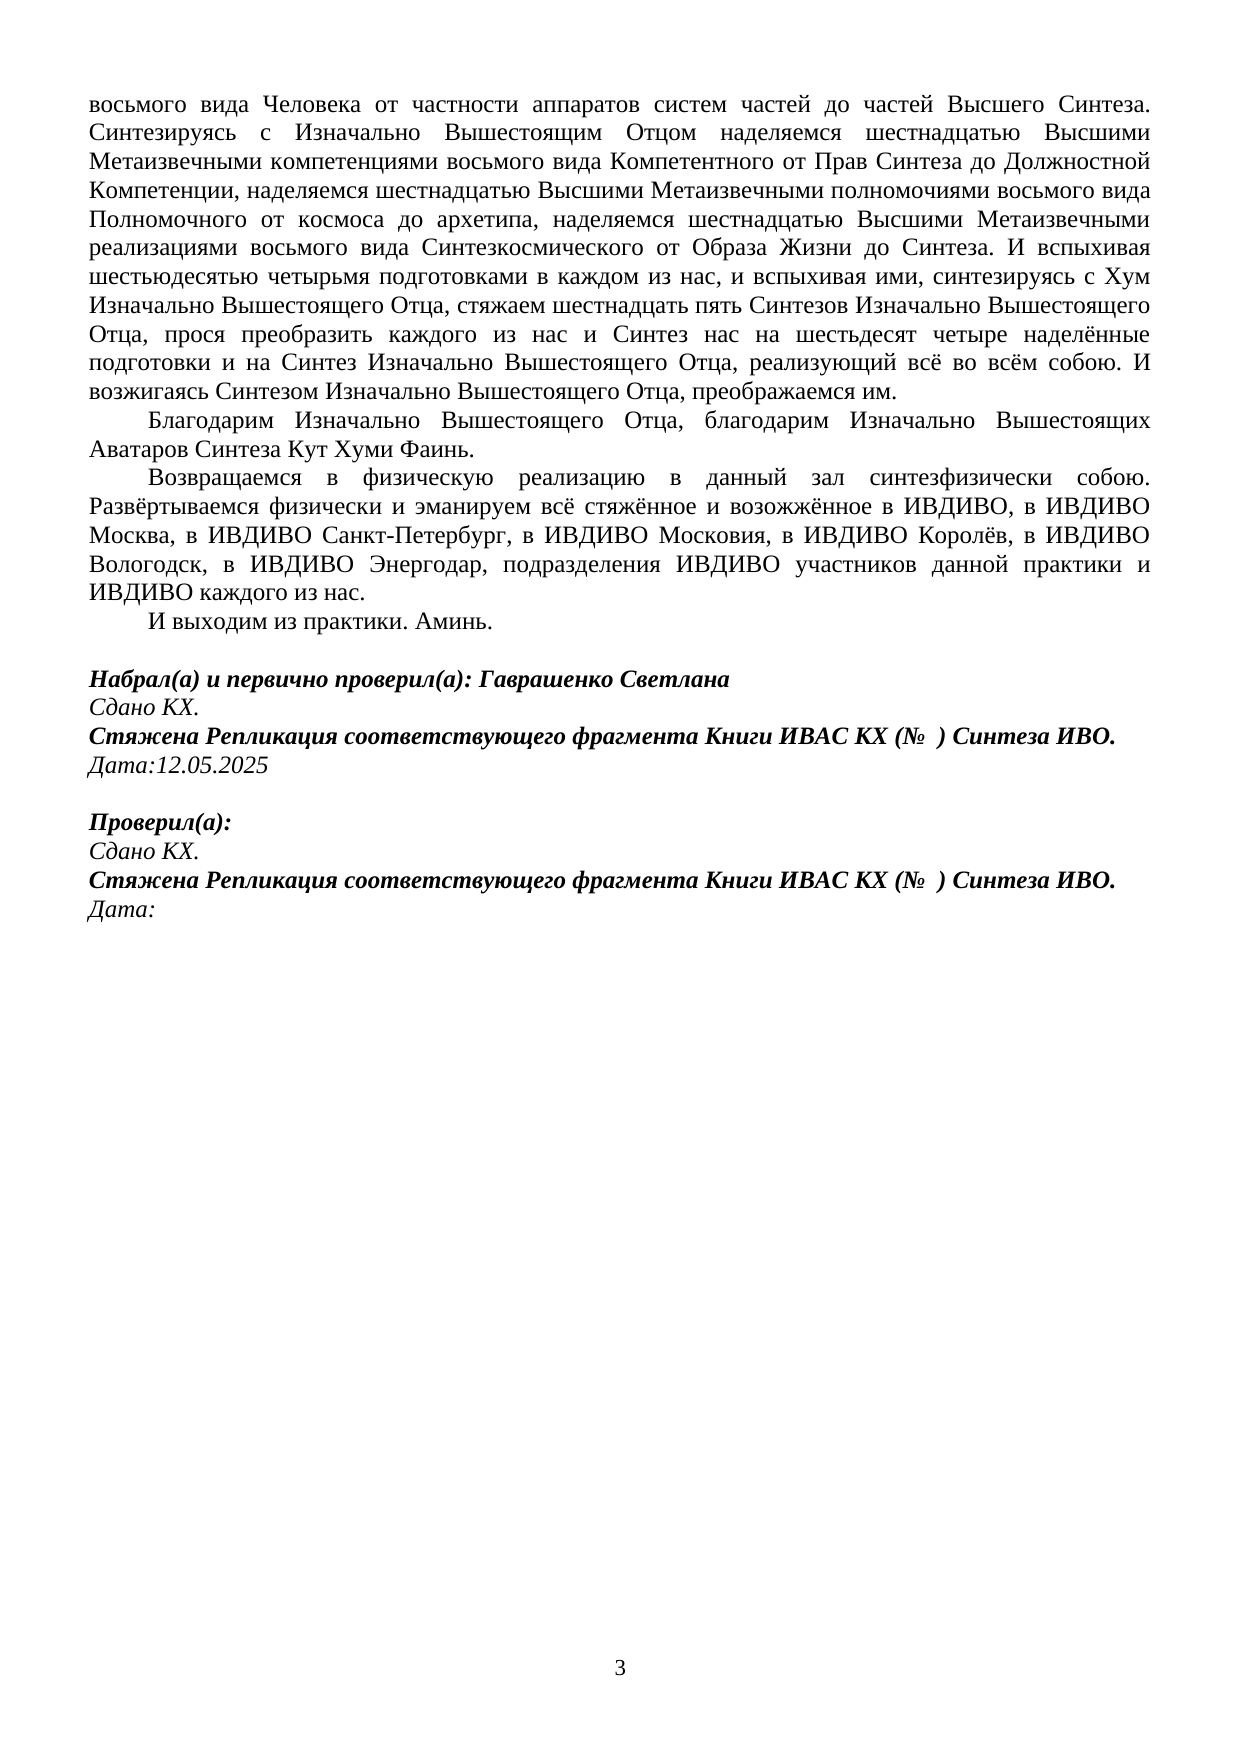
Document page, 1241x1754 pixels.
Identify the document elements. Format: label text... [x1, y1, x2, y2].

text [89, 89, 1152, 405]
text Стяжена Репликация соответствующего фрагмента Книги ИВАС КХ (№ ) Синтеза ИВО. [89, 721, 1152, 750]
text И выходим из практики. Аминь. [89, 606, 1152, 635]
text Сдано КХ. [89, 836, 1152, 865]
text Дата:12.05.2025 [89, 750, 1152, 779]
text Возвращаемся в физическую реализацию в данный зал синтезфизически собою. Развёртываемся физически и эманируем всё стяжённое и возожжённое в ИВДИВО, в ИВДИВО Москва, в ИВДИВО Санкт-Петербург, в ИВДИВО Московия, в ИВДИВО Королёв, в ИВДИВО Вологодск, в ИВДИВО Энергодар, подразделения ИВДИВО участников данной практики и ИВДИВО каждого из нас. [89, 462, 1152, 606]
text Проверил(а): [89, 807, 1152, 836]
text Сдано КХ. [89, 692, 1152, 721]
text Благодарим Изначально Вышестоящего Отца, благодарим Изначально Вышестоящих Аватаров Синтеза Кут Хуми Фаинь. [89, 405, 1152, 462]
text Стяжена Репликация соответствующего фрагмента Книги ИВАС КХ (№ ) Синтеза ИВО. [89, 865, 1152, 894]
text Дата: [89, 894, 1152, 922]
text Набрал(а) и первично проверил(а): Гаврашенко Светлана [89, 664, 1152, 692]
